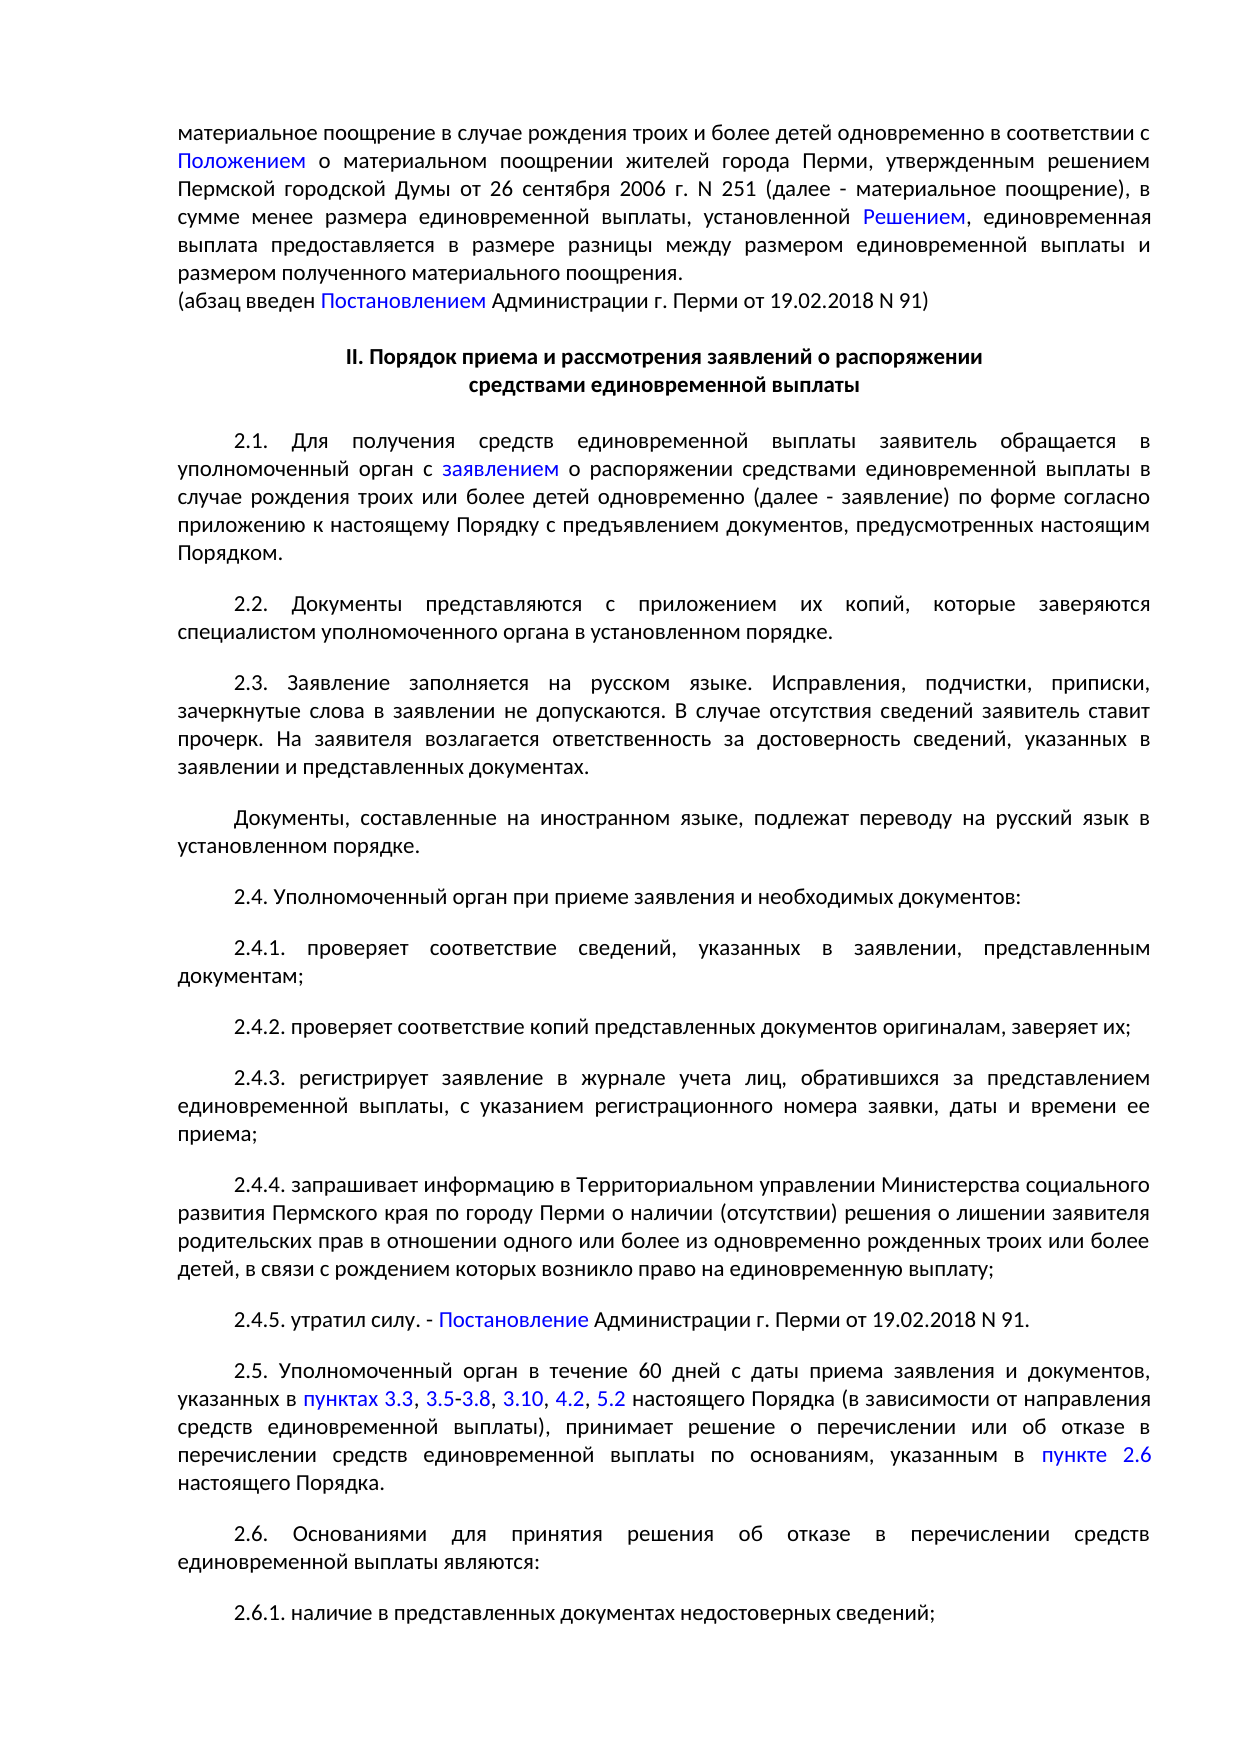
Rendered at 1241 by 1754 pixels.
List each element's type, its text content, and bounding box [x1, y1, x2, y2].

text 2.4.4. запрашивает информацию в Территориальном управлении Министерства социального развития Пермского края по городу Перми о наличии (отсутствии) решения о лишении заявителя родительских прав в отношении одного или более из одновременно рожденных троих или более детей, в связи с рождением которых возникло право на единовременную выплату; [177, 1170, 1152, 1282]
text 2.6. Основаниями для принятия решения об отказе в перечислении средств единовременной выплаты являются: [177, 1519, 1152, 1575]
text 2.1. Для получения средств единовременной выплаты заявитель обращается в уполномоченный орган с заявлением о распоряжении средствами единовременной выплаты в случае рождения троих или более детей одновременно (далее - заявление) по форме согласно приложению к настоящему Порядку с предъявлением документов, предусмотренных настоящим Порядком. [177, 426, 1152, 566]
title II. Порядок приема и рассмотрения заявлений о распоряжении [177, 342, 1152, 370]
text 2.5. Уполномоченный орган в течение 60 дней с даты приема заявления и документов, указанных в пунктах 3.3, 3.5-3.8, 3.10, 4.2, 5.2 настоящего Порядка (в зависимости от направления средств единовременной выплаты), принимает решение о перечислении или об отказе в перечислении средств единовременной выплаты по основаниям, указанным в пункте 2.6 настоящего Порядка. [177, 1356, 1152, 1496]
title средствами единовременной выплаты [177, 370, 1152, 398]
text 2.4.5. утратил силу. - Постановление Администрации г. Перми от 19.02.2018 N 91. [177, 1305, 1152, 1333]
text Документы, составленные на иностранном языке, подлежат переводу на русский язык в установленном порядке. [177, 803, 1152, 859]
text 2.4.2. проверяет соответствие копий представленных документов оригиналам, заверяет их; [177, 1012, 1152, 1040]
text (абзац введен Постановлением Администрации г. Перми от 19.02.2018 N 91) [177, 286, 1152, 314]
text 2.6.1. наличие в представленных документах недостоверных сведений; [177, 1598, 1152, 1626]
text 2.3. Заявление заполняется на русском языке. Исправления, подчистки, приписки, зачеркнутые слова в заявлении не допускаются. В случае отсутствия сведений заявитель ставит прочерк. На заявителя возлагается ответственность за достоверность сведений, указанных в заявлении и представленных документах. [177, 668, 1152, 780]
text 2.4.1. проверяет соответствие сведений, указанных в заявлении, представленным документам; [177, 933, 1152, 989]
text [177, 118, 1152, 286]
text 2.4.3. регистрирует заявление в журнале учета лиц, обратившихся за представлением единовременной выплаты, с указанием регистрационного номера заявки, даты и времени ее приема; [177, 1063, 1152, 1147]
text 2.4. Уполномоченный орган при приеме заявления и необходимых документов: [177, 882, 1152, 910]
text 2.2. Документы представляются с приложением их копий, которые заверяются специалистом уполномоченного органа в установленном порядке. [177, 589, 1152, 645]
